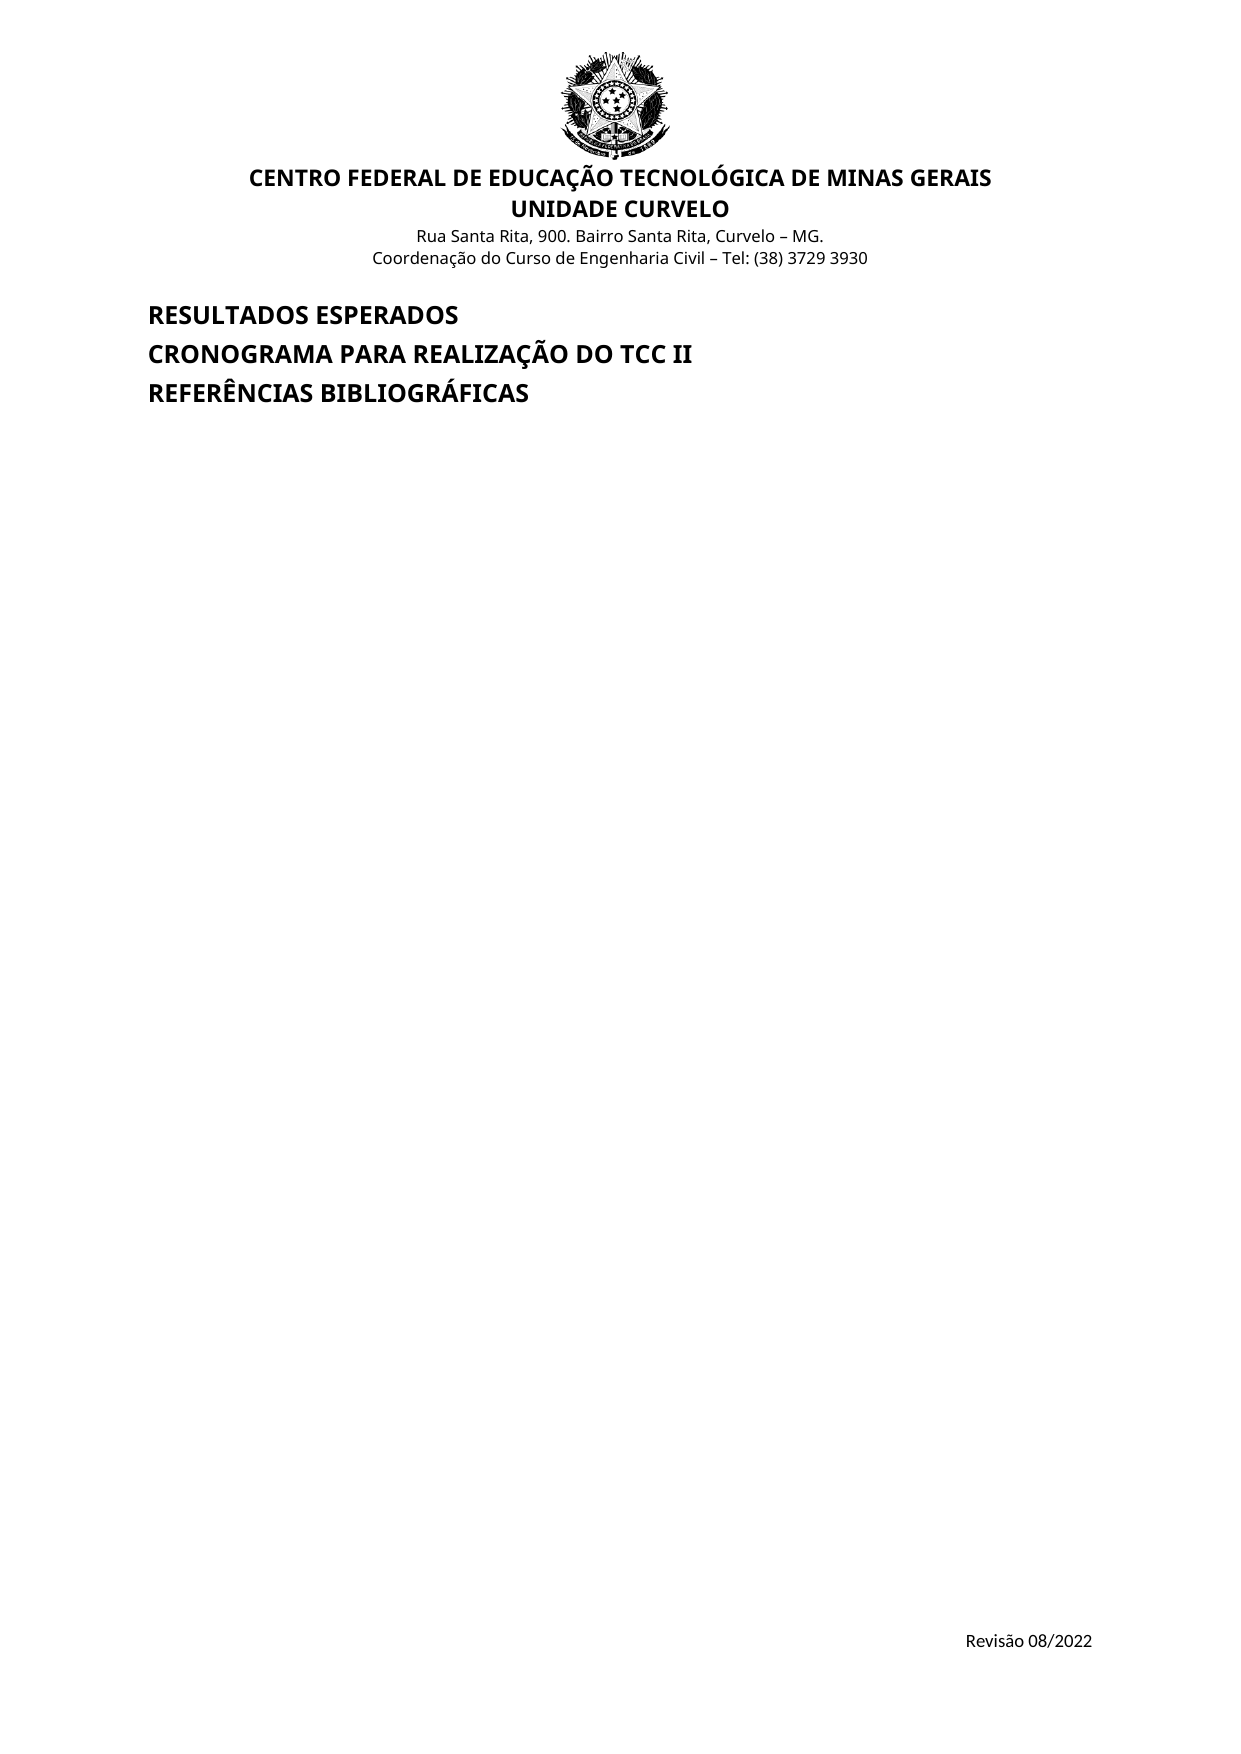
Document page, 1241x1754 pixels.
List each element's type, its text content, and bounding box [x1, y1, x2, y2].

text CRONOGRAMA PARA REALIZAÇÃO DO TCC II [148, 337, 1092, 371]
text RESULTADOS ESPERADOS [148, 298, 1092, 332]
text REFERÊNCIAS BIBLIOGRÁFICAS [148, 376, 1092, 410]
picture [560, 52, 670, 160]
